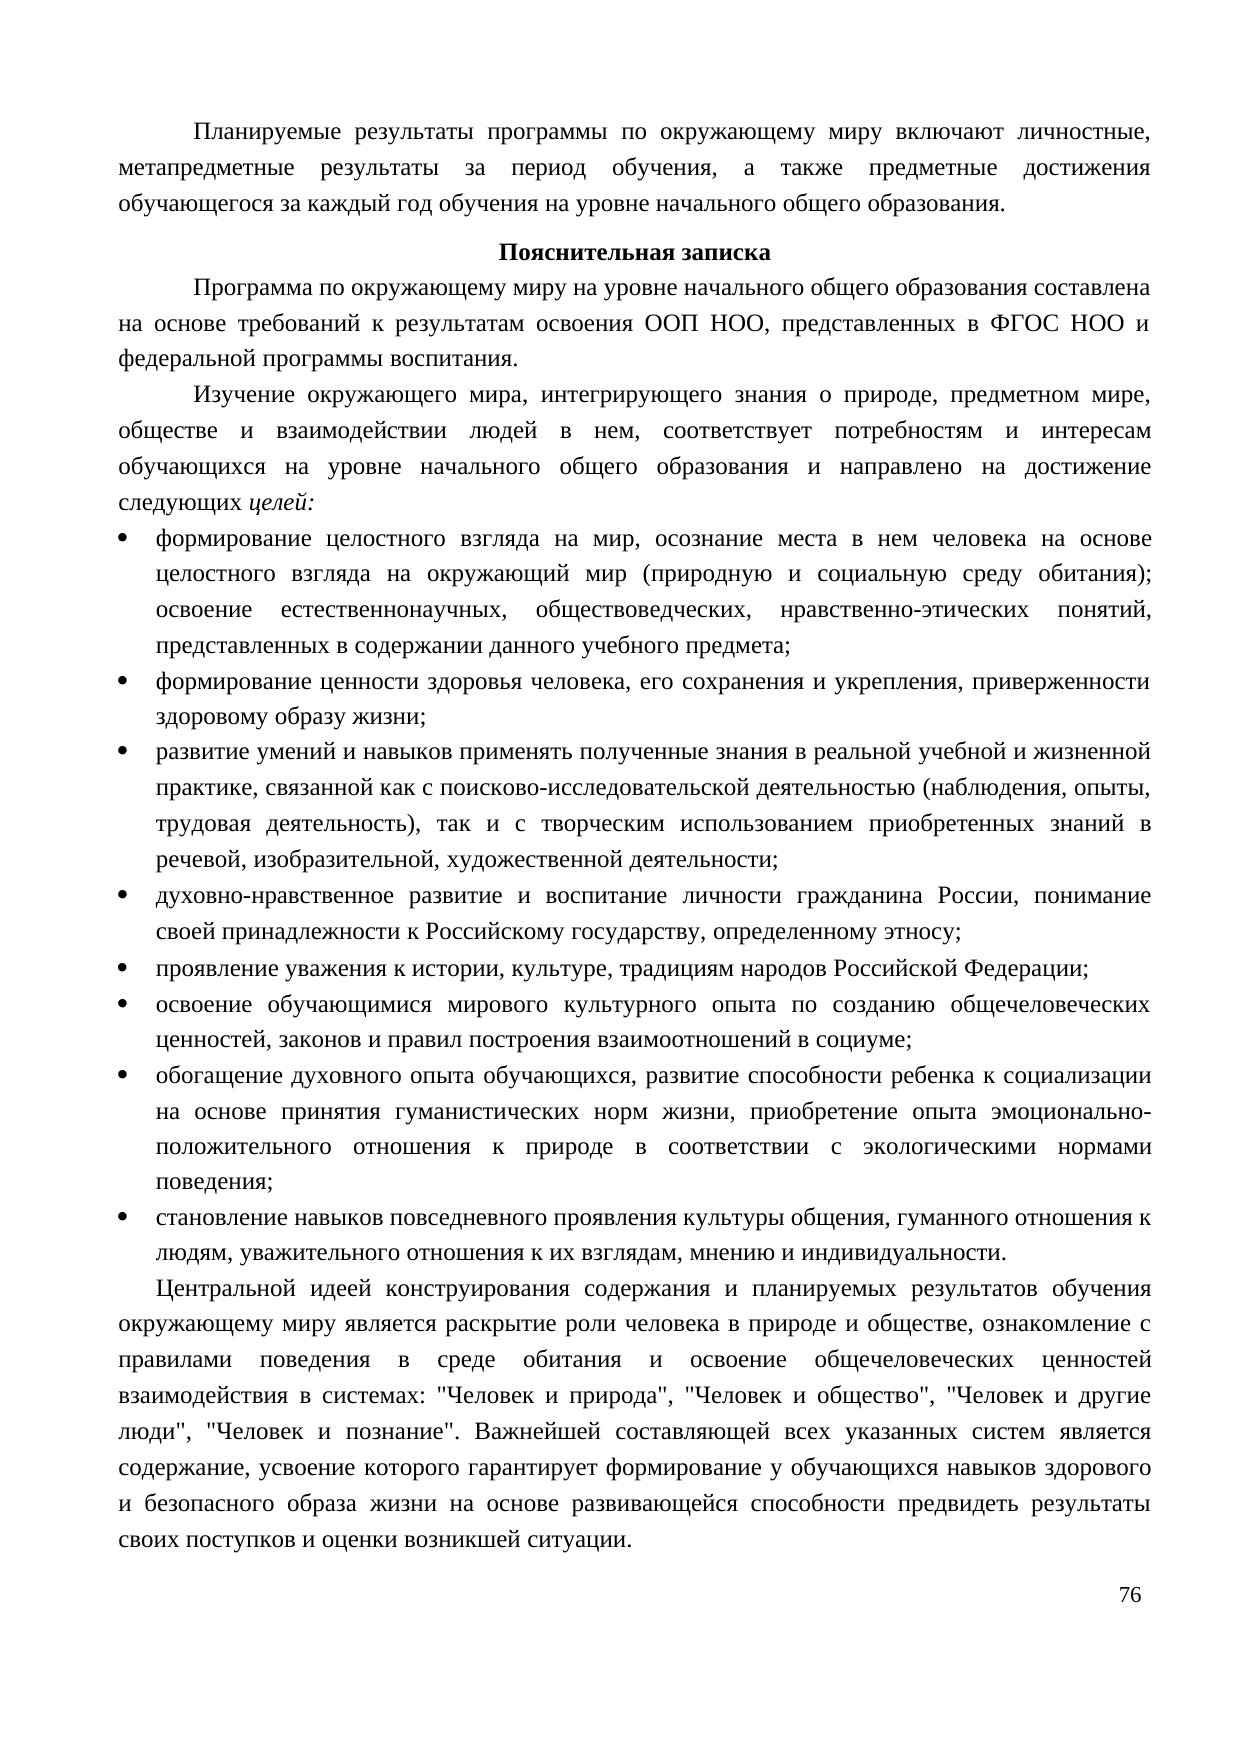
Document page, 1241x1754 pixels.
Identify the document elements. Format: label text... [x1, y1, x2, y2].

text Пояснительная записка [499, 237, 1196, 266]
list обогащение духовного опыта обучающихся, развитие способности ребенка к социализации на основе принятия гуманистических норм жизни, приобретение опыта эмоционально- положительного отношения к природе в соответствии с экологическими нормами поведения; [118, 1061, 1152, 1195]
list развитие умений и навыков применять полученные знания в реальной учебной и жизненной практике, связанной как с поисково-исследовательской деятельностью (наблюдения, опыты, трудовая деятельность), так и с творческим использованием приобретенных знаний в речевой, изобразительной, художественной деятельности; [118, 736, 1152, 873]
list освоение обучающимися мирового культурного опыта по созданию общечеловеческих ценностей, законов и правил построения взаимоотношений в социуме; [118, 989, 1151, 1053]
list формирование ценности здоровья человека, его сохранения и укрепления, приверженности здоровому образу жизни; [118, 666, 1151, 730]
text Центральной идеей конструирования содержания и планируемых результатов обучения окружающему миру является раскрытие роли человека в природе и обществе, ознакомление с правилами поведения в среде обитания и освоение общечеловеческих ценностей взаимодействия в системах: "Человек и природа", "Человек и общество", "Человек и другие люди", "Человек и познание". Важнейшей составляющей всех указанных систем является содержание, усвоение которого гарантирует формирование у обучающихся навыков здорового и безопасного образа жизни на основе развивающейся способности предвидеть результаты своих поступков и оценки возникшей ситуации. [118, 1273, 1152, 1553]
list проявление уважения к истории, культуре, традициям народов Российской Федерации; [118, 952, 1196, 982]
list формирование целостного взгляда на мир, осознание места в нем человека на основе целостного взгляда на окружающий мир (природную и социальную среду обитания); освоение естественнонаучных, обществоведческих, нравственно-этических понятий, представленных в содержании данного учебного предмета; [118, 523, 1152, 659]
list духовно-нравственное развитие и воспитание личности гражданина России, понимание своей принадлежности к Российскому государству, определенному этносу; [118, 880, 1152, 945]
text Программа по окружающему миру на уровне начального общего образования составлена на основе требований к результатам освоения ООП НОО, представленных в ФГОС НОО и федеральной программы воспитания. [118, 272, 1151, 372]
list становление навыков повседневного проявления культуры общения, гуманного отношения к людям, уважительного отношения к их взглядам, мнению и индивидуальности. [118, 1202, 1152, 1266]
text Изучение окружающего мира, интегрирующего знания о природе, предметном мире, обществе и взаимодействии людей в нем, соответствует потребностям и интересам обучающихся на уровне начального общего образования и направлено на достижение следующих целей: [118, 379, 1151, 515]
text Планируемые результаты программы по окружающему миру включают личностные, метапредметные результаты за период обучения, а также предметные достижения обучающегося за каждый год обучения на уровне начального общего образования. [118, 116, 1151, 216]
